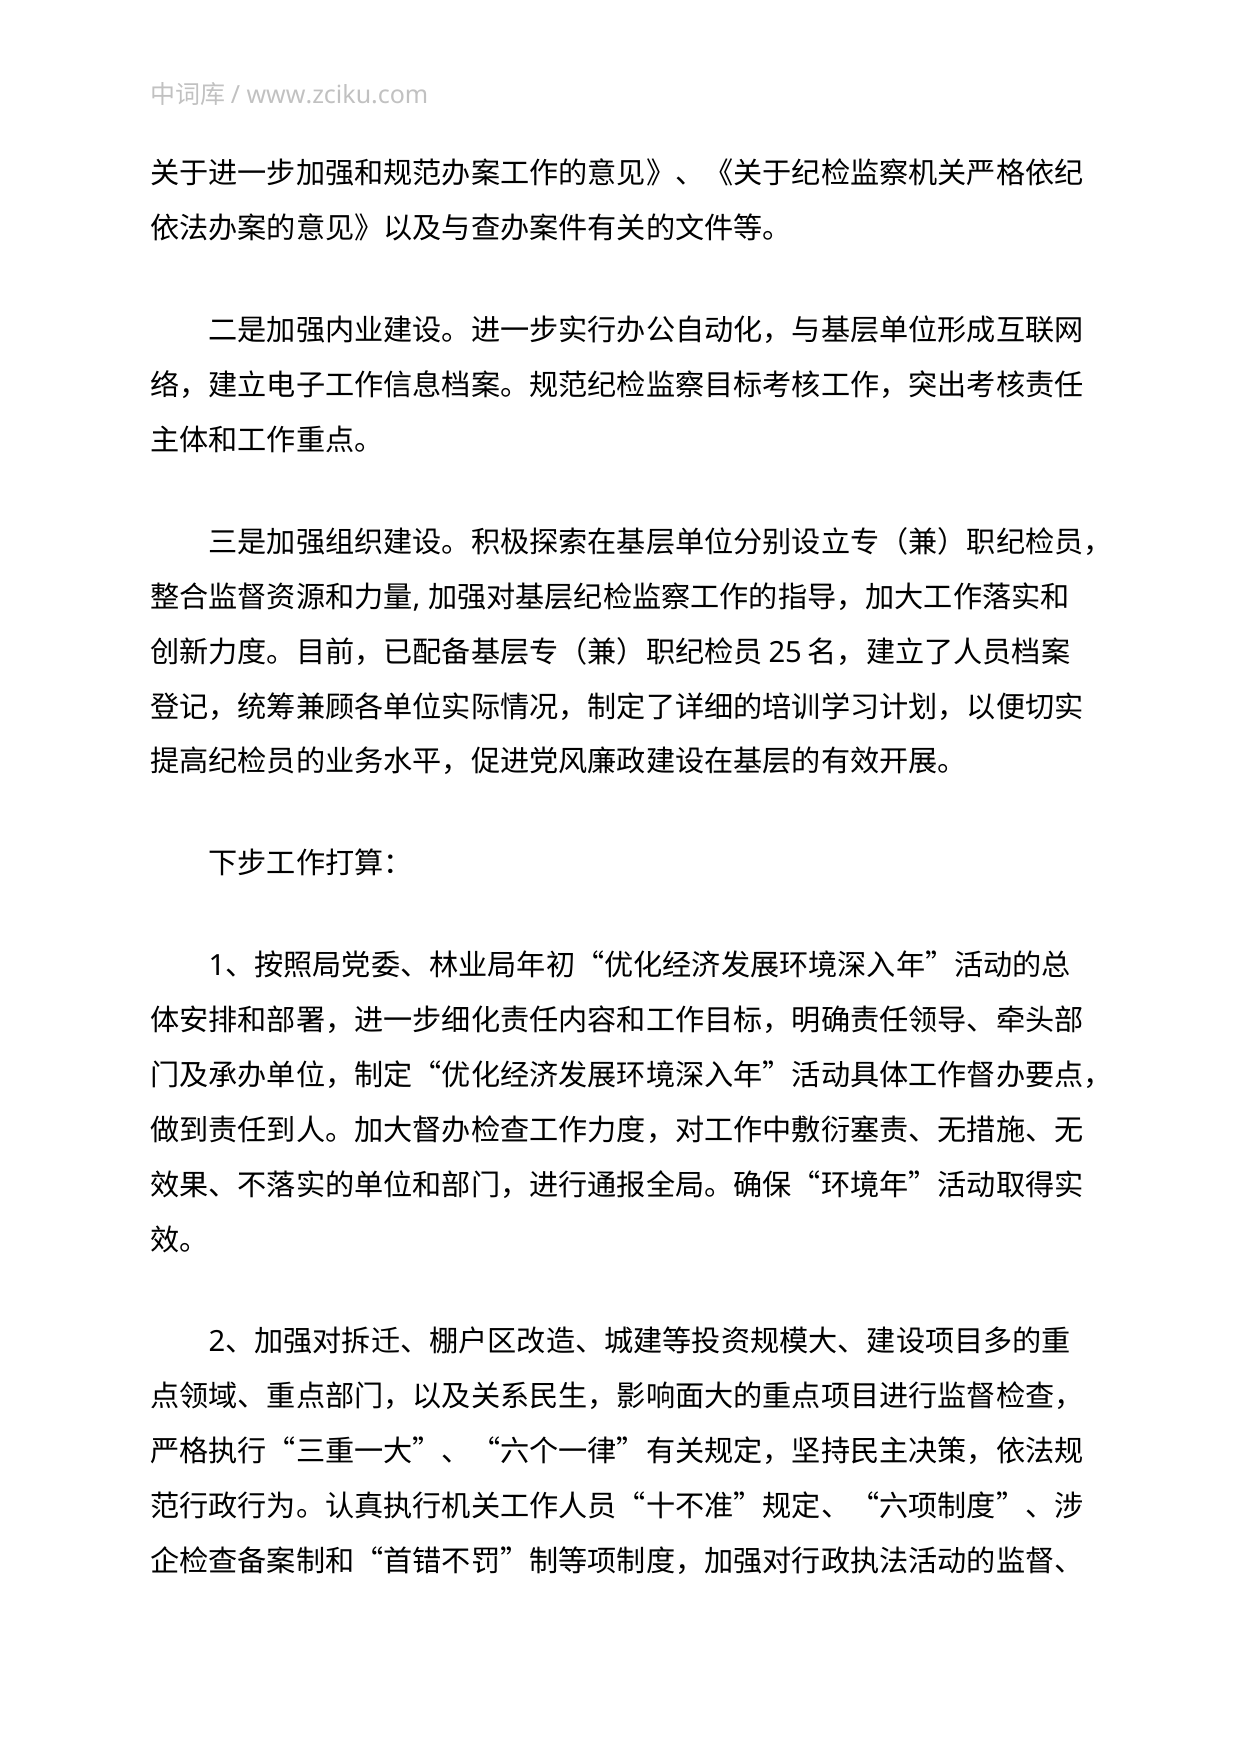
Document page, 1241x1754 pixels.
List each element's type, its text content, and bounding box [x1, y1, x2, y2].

text 下步工作打算： [150, 840, 1090, 882]
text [150, 1318, 1090, 1580]
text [150, 150, 1090, 247]
text 1、按照局党委、林业局年初“优化经济发展环境深入年”活动的总体安排和部署，进一步细化责任内容和工作目标，明确责任领导、牵头部门及承办单位，制定“优化经济发展环境深入年”活动具体工作督办要点，做到责任到人。加大督办检查工作力度，对工作中敷衍塞责、无措施、无效果、不落实的单位和部门，进行通报全局。确保“环境年”活动取得实效。 [150, 942, 1090, 1258]
text 三是加强组织建设。积极探索在基层单位分别设立专（兼）职纪检员，整合监督资源和力量, 加强对基层纪检监察工作的指导，加大工作落实和创新力度。目前，已配备基层专（兼）职纪检员25名，建立了人员档案登记，统筹兼顾各单位实际情况，制定了详细的培训学习计划，以便切实提高纪检员的业务水平，促进党风廉政建设在基层的有效开展。 [150, 518, 1090, 780]
text 二是加强内业建设。进一步实行办公自动化，与基层单位形成互联网络，建立电子工作信息档案。规范纪检监察目标考核工作，突出考核责任主体和工作重点。 [150, 307, 1090, 459]
